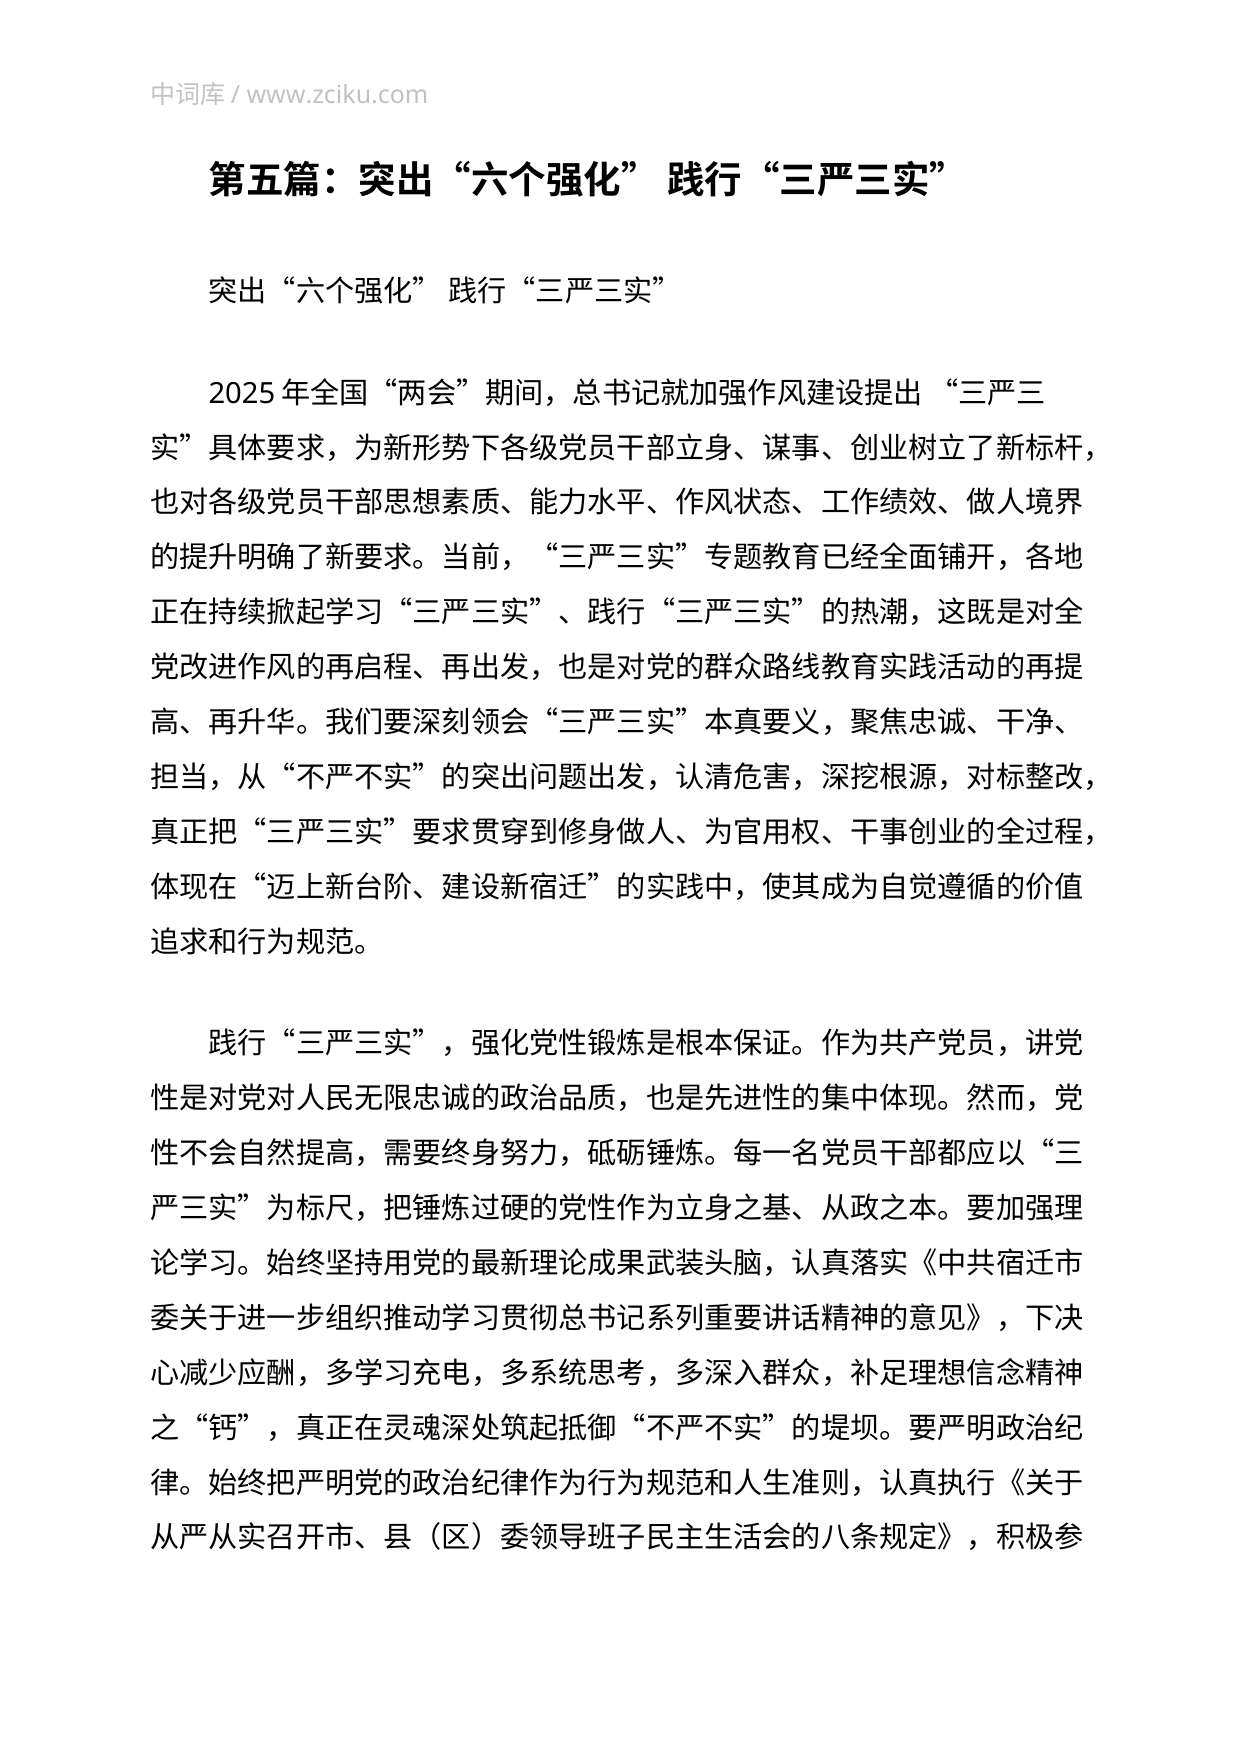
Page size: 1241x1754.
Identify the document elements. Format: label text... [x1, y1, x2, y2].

text 第五篇：突出“六个强化” 践行“三严三实” [150, 150, 1090, 204]
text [150, 1020, 1090, 1556]
text 突出“六个强化” 践行“三严三实” [150, 267, 1090, 310]
text 2025年全国“两会”期间，总书记就加强作风建设提出 “三严三实”具体要求，为新形势下各级党员干部立身、谋事、创业树立了新标杆，也对各级党员干部思想素质、能力水平、作风状态、工作绩效、做人境界的提升明确了新要求。当前，“三严三实”专题教育已经全面铺开，各地正在持续掀起学习“三严三实”、践行“三严三实”的热潮，这既是对全党改进作风的再启程、再出发，也是对党的群众路线教育实践活动的再提高、再升华。我们要深刻领会“三严三实”本真要义，聚焦忠诚、干净、担当，从“不严不实”的突出问题出发，认清危害，深挖根源，对标整改，真正把“三严三实”要求贯穿到修身做人、为官用权、干事创业的全过程，体现在“迈上新台阶、建设新宿迁”的实践中，使其成为自觉遵循的价值追求和行为规范。 [150, 369, 1090, 961]
